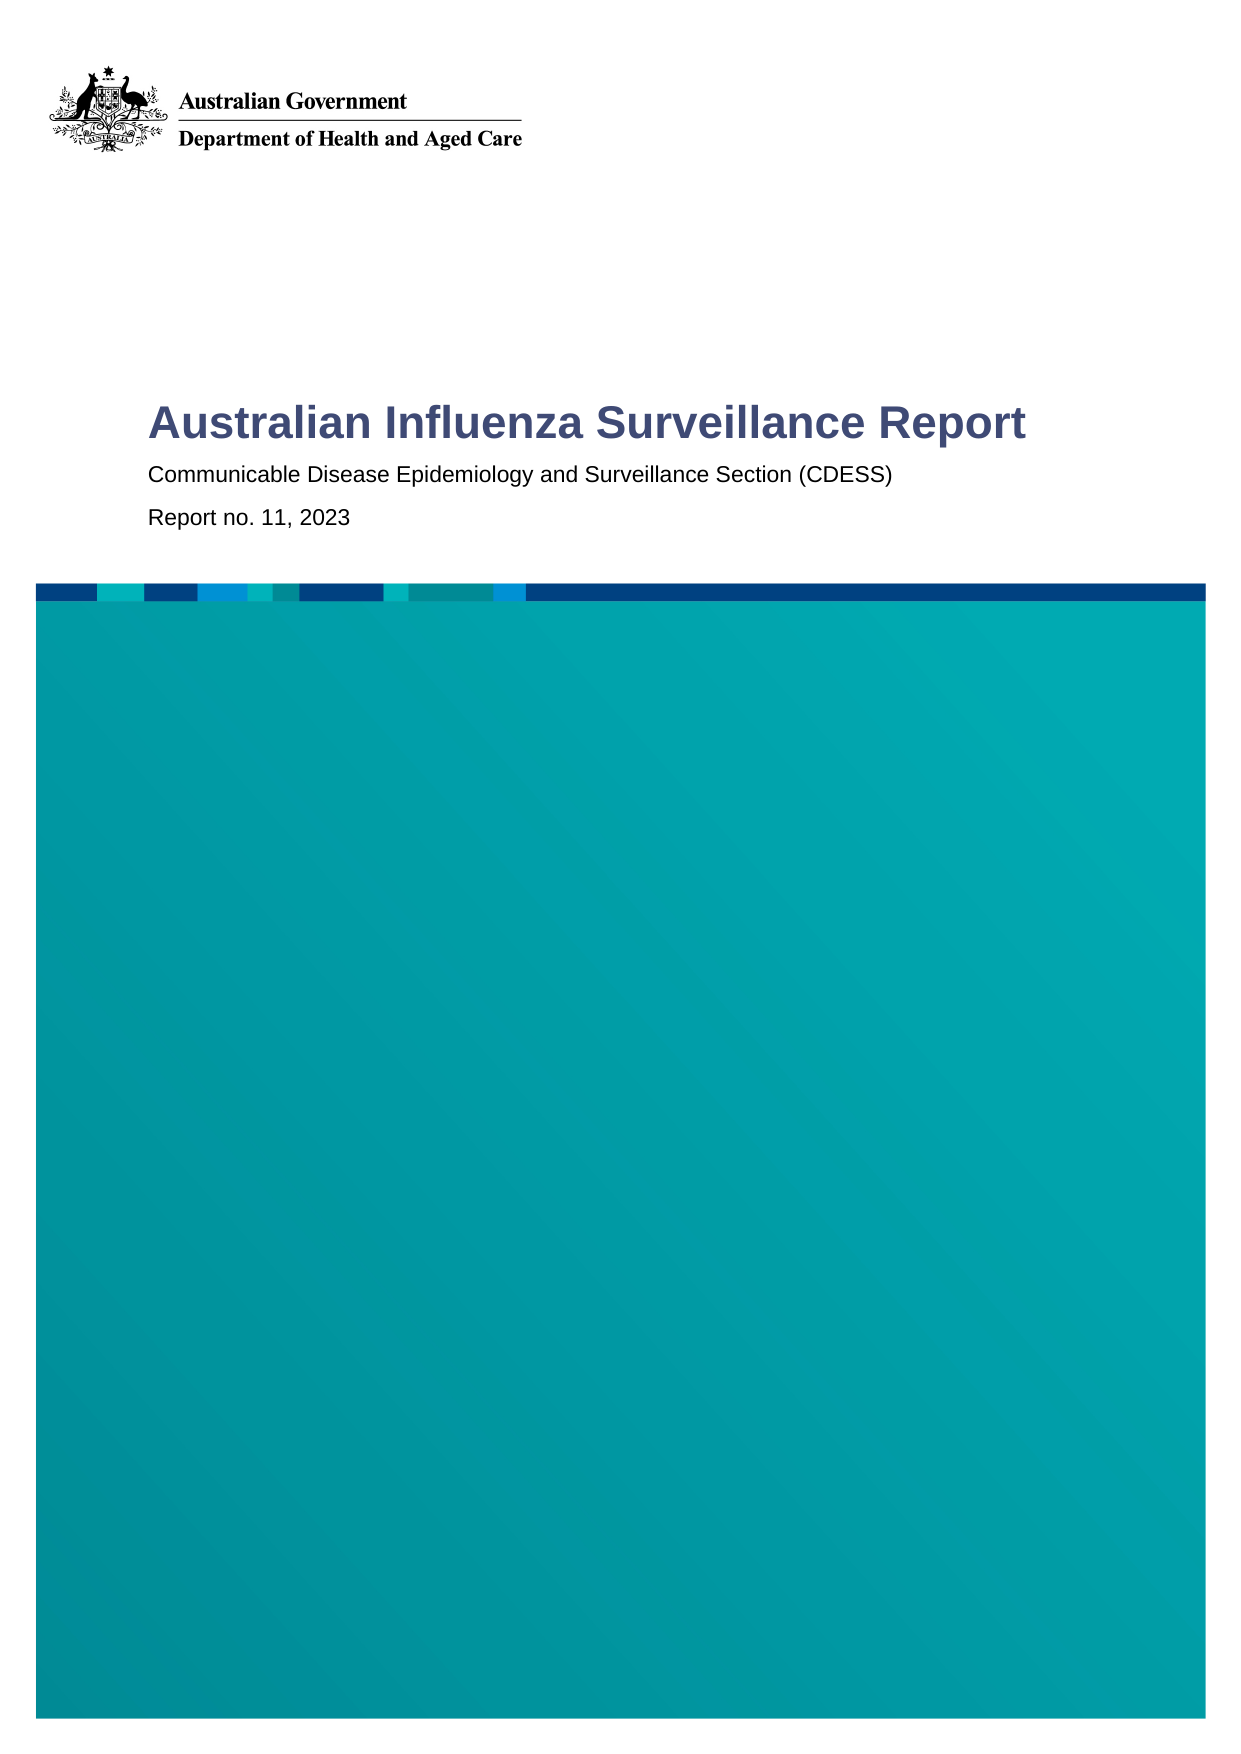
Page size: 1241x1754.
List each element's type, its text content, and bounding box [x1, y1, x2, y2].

text Communicable Disease Epidemiology and Surveillance Section (CDESS) [148, 461, 1092, 487]
picture [0, 0, 1241, 1754]
title Australian Influenza Surveillance Report [148, 396, 1092, 448]
text Report no. 11, 2023 [148, 504, 1092, 530]
